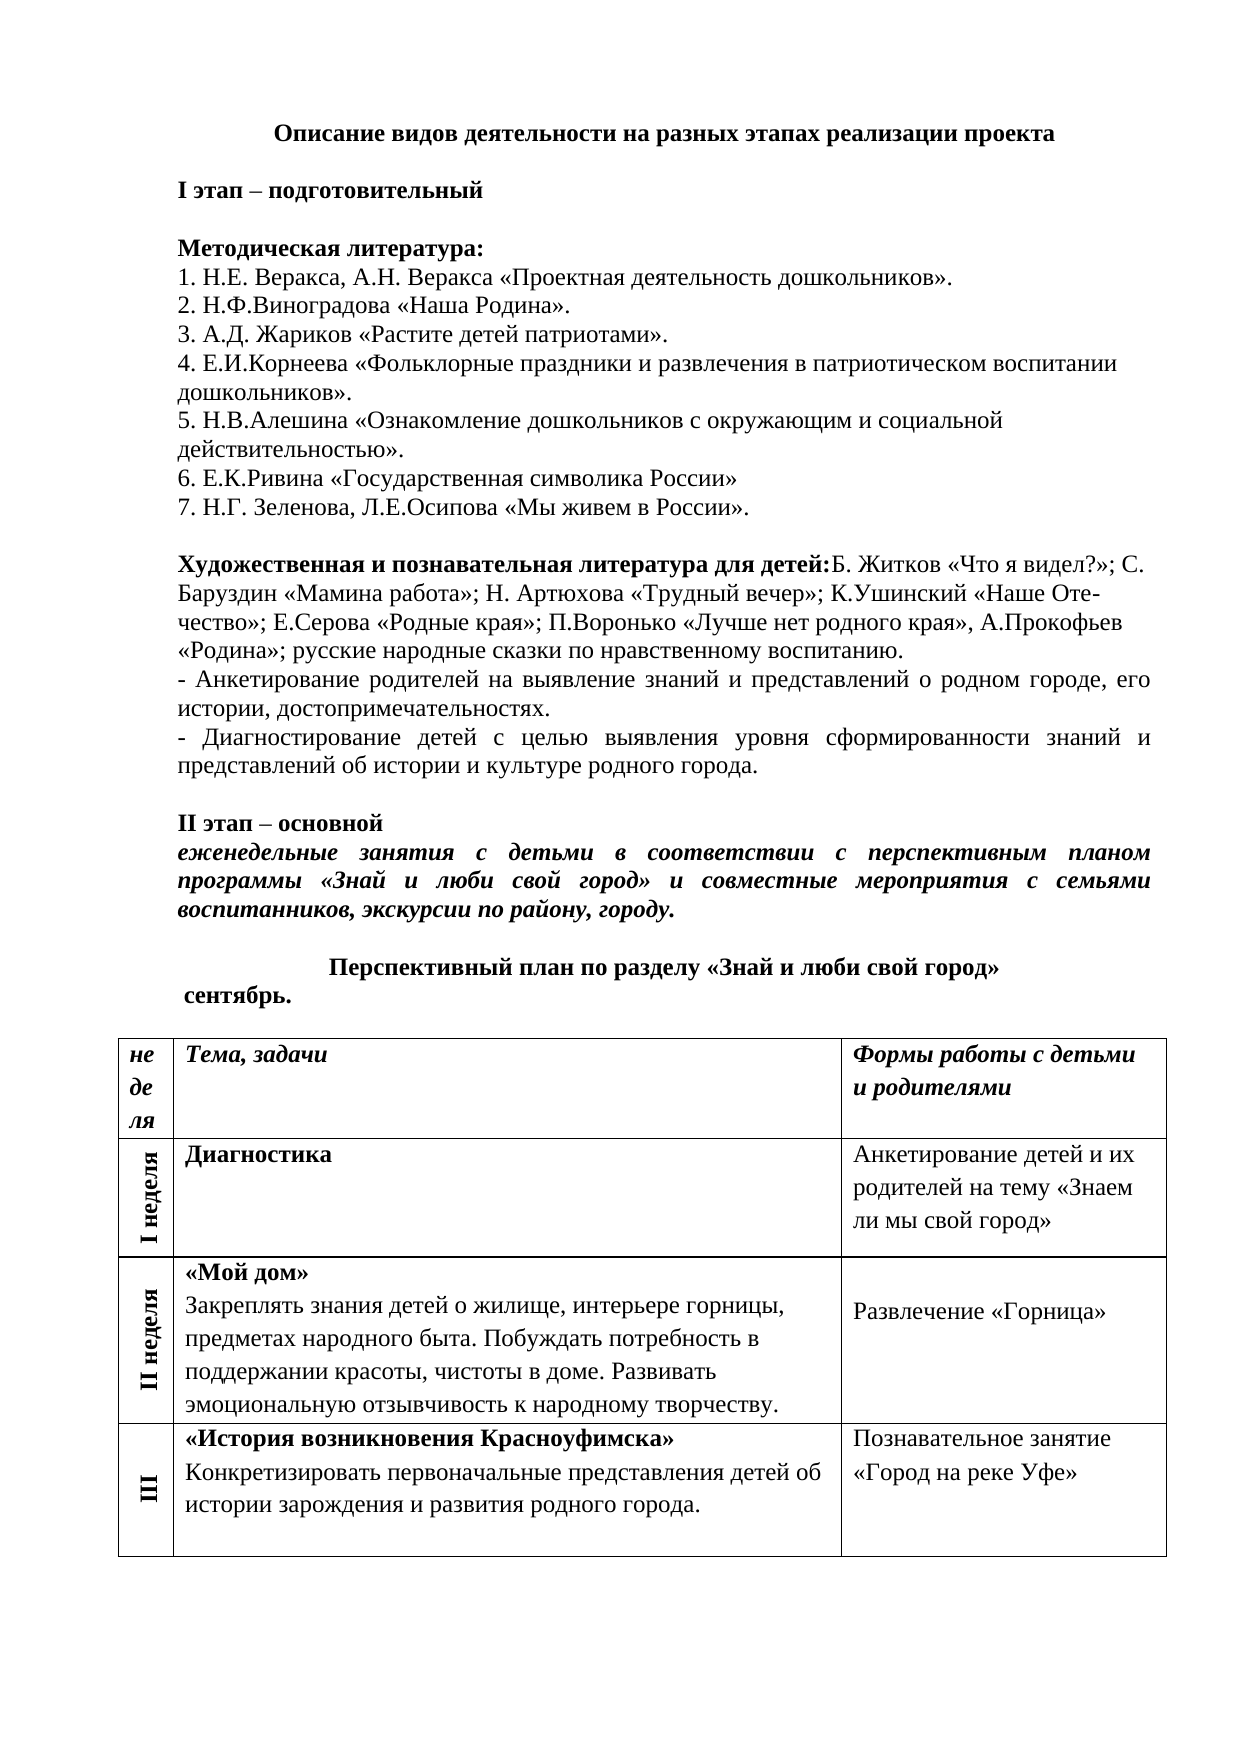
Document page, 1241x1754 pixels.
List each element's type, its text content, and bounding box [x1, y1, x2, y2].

table_cell Анкетирование детей и их родителей на тему «Знаем ли мы свой город» [842, 1139, 1166, 1256]
text Перспективный план по разделу «Знай и люби свой город» [177, 952, 1152, 981]
table_header Формы работы с детьми и родителями [842, 1039, 1166, 1138]
table_cell Познавательное занятие «Город на реке Уфе» [842, 1424, 1166, 1556]
table_cell «История возникновения Красноуфимска» Конкретизировать первоначальные представления детей об истории зарождения и развития родного города. [174, 1424, 841, 1556]
table_cell II неделя [119, 1258, 173, 1422]
table_cell Развлечение «Горница» [842, 1258, 1166, 1422]
text Художественная и познавательная литература для детей:Б. Житков «Что я видел?»; С. Баруздин «Мамина работа»; Н. Артюхова «Трудный вечер»; К.Ушинский «Наше Отечество»; Е.Серова «Родные края»; П.Воронько «Лучше нет родного края», А.Прокофьев «Родина»; русские народные сказки по нравственному воспитанию. [904, 549, 1152, 664]
text еженедельные занятия с детьми в соответствии с перспективным планом программы «Знай и люби свой город» и совместные мероприятия с семьями воспитанников, экскурсии по району, городу. [177, 837, 1152, 923]
text - Диагностирование детей с целью выявления уровня сформированности знаний и представлений об истории и культуре родного города. [177, 722, 1152, 779]
table_cell III неделя [119, 1424, 173, 1556]
table_cell «Мой дом» Закреплять знания детей о жилище, интерьере горницы, предметах народного быта. Побуждать потребность в поддержании красоты, чистоты в доме. Развивать эмоциональную отзывчивость к народному творчеству. [174, 1258, 841, 1422]
text II этап – основной [177, 808, 1152, 837]
text Описание видов деятельности на разных этапах реализации проекта [177, 118, 1152, 147]
table_header неделя [119, 1039, 173, 1138]
text - Анкетирование родителей на выявление знаний и представлений о родном городе, его истории, достопримечательностях. [177, 664, 1152, 722]
text сентябрь. [177, 981, 1152, 1009]
table_header Тема, задачи [174, 1039, 841, 1138]
text I этап – подготовительный [177, 176, 1152, 204]
table_cell Диагностика [174, 1139, 841, 1256]
table_cell I неделя [119, 1139, 173, 1256]
text Методическая литература: 1. Н.Е. Веракса, А.Н. Веракса «Проектная деятельность дошкольников». 2. Н.Ф.Виноградова «Наша Родина». 3. А.Д. Жариков «Растите детей патриотами». 4. Е.И.Корнеева «Фольклорные праздники и развлечения в патриотическом воспитании дошкольников». 5. Н.В.Алешина «Ознакомление дошкольников с окружающим и социальной действительностью». 6. Е.К.Ривина «Государственная символика России» 7. Н.Г. Зеленова, Л.Е.Осипова «Мы живем в России». [352, 233, 1152, 521]
